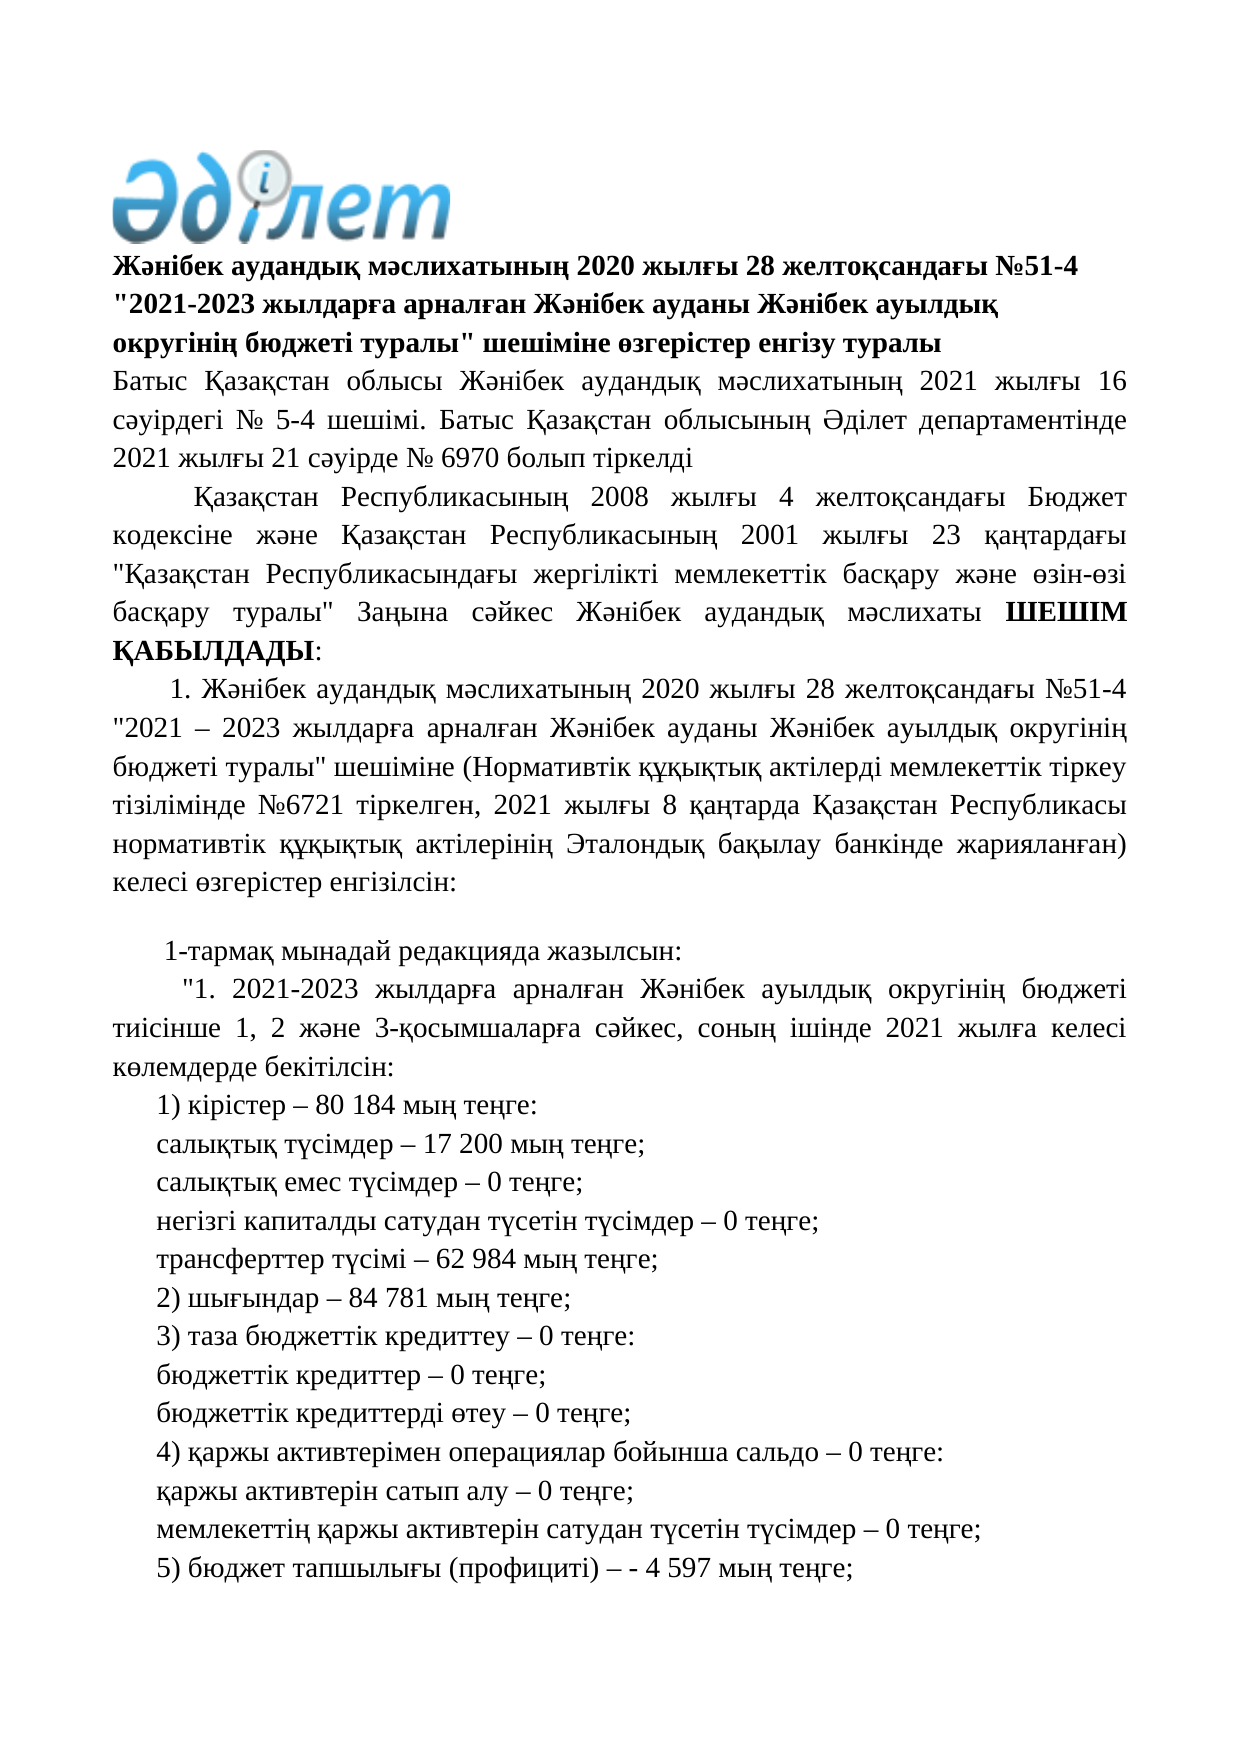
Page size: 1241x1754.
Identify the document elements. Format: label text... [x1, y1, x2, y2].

text Қазақстан Республикасының 2008 жылғы 4 желтоқсандағы Бюджет кодексіне және Қазақстан Республикасының 2001 жылғы 23 қаңтардағы "Қазақстан Республикасындағы жергілікті мемлекеттік басқару және өзін-өзі басқару туралы" Заңына сәйкес Жәнібек аудандық мәслихаты ШЕШІМ ҚАБЫЛДАДЫ: [112, 479, 1128, 667]
text Батыс Қазақстан облысы Жәнібек аудандық мәслихатының 2021 жылғы 16 сәуірдегі № 5-4 шешімі. Батыс Қазақстан облысының Әділет департаментінде 2021 жылғы 21 сәуірде № 6970 болып тіркелді [112, 363, 1128, 474]
text 5) бюджет тапшылығы (профициті) – - 4 597 мың теңге; [112, 1550, 1128, 1583]
text 2) шығындар – 84 781 мың теңге; [112, 1280, 1128, 1313]
text салықтық түсімдер – 17 200 мың теңге; [112, 1126, 1128, 1159]
text "1. 2021-2023 жылдарға арналған Жәнібек ауылдық округінің бюджеті тиісінше 1, 2 және 3-қосымшаларға сәйкес, соның ішінде 2021 жылға келесі көлемдерде бекітілсін: [112, 972, 1128, 1082]
text трансферттер түсімі – 62 984 мың теңге; [112, 1241, 1128, 1275]
text қаржы активтерін сатып алу – 0 теңге; [112, 1473, 1128, 1506]
text негізгі капиталды сатудан түсетін түсімдер – 0 теңге; [112, 1203, 1128, 1236]
text мемлекеттің қаржы активтерін сатудан түсетін түсімдер – 0 теңге; [112, 1511, 1128, 1545]
text салықтық емес түсімдер – 0 теңге; [112, 1164, 1128, 1198]
text 3) таза бюджеттік кредиттеу – 0 теңге: [112, 1318, 1128, 1352]
text 1) кірістер – 80 184 мың теңге: [112, 1087, 1128, 1121]
text 1-тармақ мынадай редакцияда жазылсын: [112, 933, 1128, 967]
text бюджеттік кредиттерді өтеу – 0 теңге; [112, 1396, 1128, 1429]
text 4) қаржы активтерімен операциялар бойынша сальдо – 0 теңге: [112, 1434, 1128, 1468]
text Жәнібек аудандық мәслихатының 2020 жылғы 28 желтоқсандағы №51-4 "2021-2023 жылдарға арналған Жәнібек ауданы Жәнібек ауылдық округінің бюджеті туралы" шешіміне өзгерістер енгізу туралы [112, 248, 1128, 358]
picture [112, 150, 451, 244]
text бюджеттік кредиттер – 0 теңге; [112, 1357, 1128, 1391]
text 1. Жәнібек аудандық мәслихатының 2020 жылғы 28 желтоқсандағы №51-4 "2021 – 2023 жылдарға арналған Жәнібек ауданы Жәнібек ауылдық округінің бюджеті туралы" шешіміне (Нормативтік құқықтық актілерді мемлекеттік тіркеу тізілімінде №6721 тіркелген, 2021 жылғы 8 қаңтарда Қазақстан Республикасы нормативтік құқықтық актілерінің Эталондық бақылау банкінде жарияланған) келесі өзгерістер енгізілсін: [112, 672, 1128, 898]
